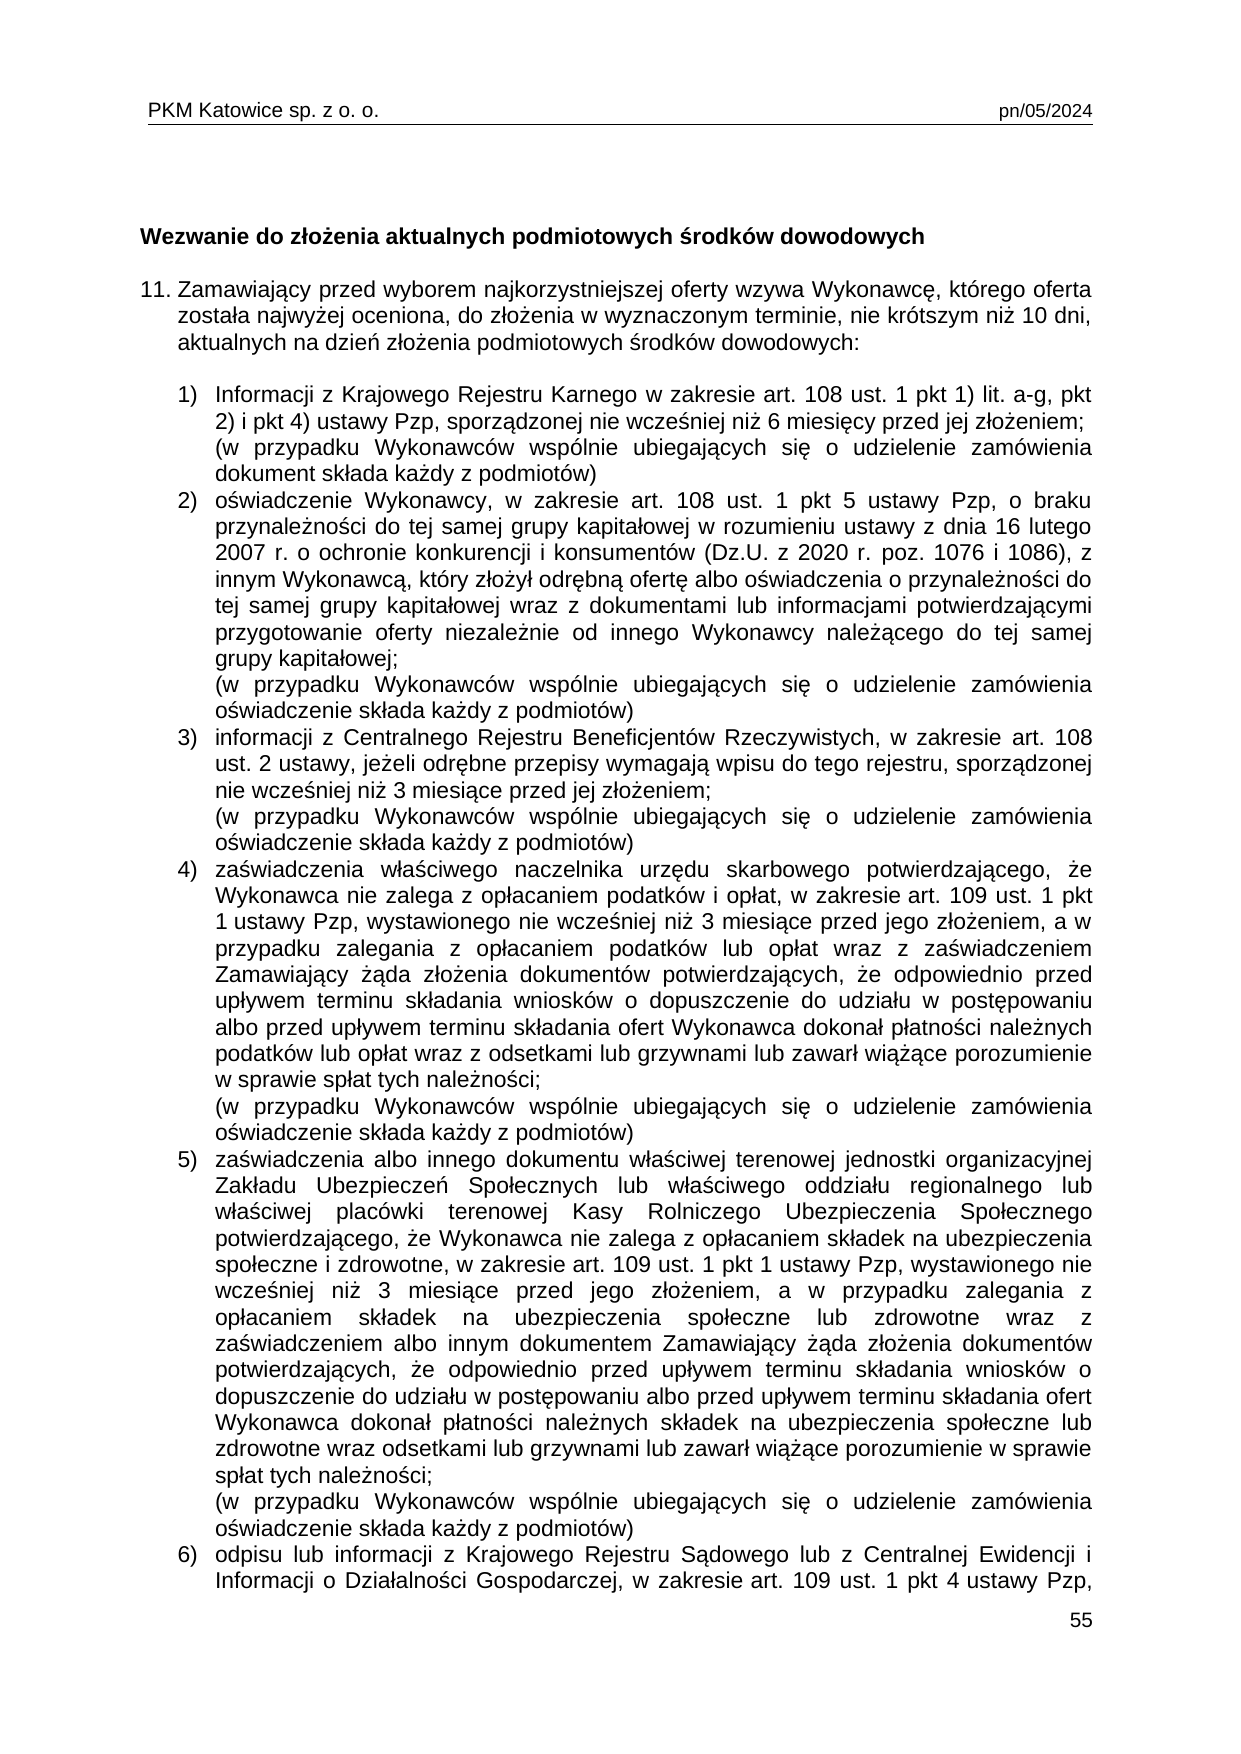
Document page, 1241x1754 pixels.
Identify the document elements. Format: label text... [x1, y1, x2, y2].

list Zamawiający przed wyborem najkorzystniejszej oferty wzywa Wykonawcę, którego oferta została najwyżej oceniona, do złożenia w wyznaczonym terminie, nie krótszym niż 10 dni, aktualnych na dzień złożenia podmiotowych środków dowodowych: [140, 276, 1093, 355]
list informacji z Centralnego Rejestru Beneficjentów Rzeczywistych, w zakresie art. 108 ust. 2 ustawy, jeżeli odrębne przepisy wymagają wpisu do tego rejestru, sporządzonej nie wcześniej niż 3 miesiące przed jej złożeniem; [177, 724, 1093, 803]
list oświadczenie Wykonawcy, w zakresie art. 108 ust. 1 pkt 5 ustawy Pzp, o braku przynależności do tej samej grupy kapitałowej w rozumieniu ustawy z dnia 16 lutego 2007 r. o ochronie konkurencji i konsumentów (Dz.U. z 2020 r. poz. 1076 i 1086), z innym Wykonawcą, który złożył odrębną ofertę albo oświadczenia o przynależności do tej samej grupy kapitałowej wraz z dokumentami lub informacjami potwierdzającymi przygotowanie oferty niezależnie od innego Wykonawcy należącego do tej samej grupy kapitałowej; [177, 487, 1093, 671]
list (w przypadku Wykonawców wspólnie ubiegających się o udzielenie zamówienia oświadczenie składa każdy z podmiotów) [215, 803, 1093, 856]
text (w przypadku Wykonawców wspólnie ubiegających się o udzielenie zamówienia oświadczenie składa każdy z podmiotów) [215, 1488, 1093, 1541]
text (w przypadku Wykonawców wspólnie ubiegających się o udzielenie zamówienia oświadczenie składa każdy z podmiotów) [215, 1093, 1093, 1146]
text (w przypadku Wykonawców wspólnie ubiegających się o udzielenie zamówienia dokument składa każdy z podmiotów) [215, 434, 1093, 487]
text Wezwanie do złożenia aktualnych podmiotowych środków dowodowych [140, 223, 1093, 249]
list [177, 1541, 1093, 1593]
list zaświadczenia właściwego naczelnika urzędu skarbowego potwierdzającego, że Wykonawca nie zalega z opłacaniem podatków i opłat, w zakresie art. 109 ust. 1 pkt 1 ustawy Pzp, wystawionego nie wcześniej niż 3 miesiące przed jego złożeniem, a w przypadku zalegania z opłacaniem podatków lub opłat wraz z zaświadczeniem Zamawiający żąda złożenia dokumentów potwierdzających, że odpowiednio przed upływem terminu składania wniosków o dopuszczenie do udziału w postępowaniu albo przed upływem terminu składania ofert Wykonawca dokonał płatności należnych podatków lub opłat wraz z odsetkami lub grzywnami lub zawarł wiążące porozumienie w sprawie spłat tych należności; [177, 856, 1093, 1093]
list Informacji z Krajowego Rejestru Karnego w zakresie art. 108 ust. 1 pkt 1) lit. a-g, pkt 2) i pkt 4) ustawy Pzp, sporządzonej nie wcześniej niż 6 miesięcy przed jej złożeniem; [177, 381, 1093, 434]
text (w przypadku Wykonawców wspólnie ubiegających się o udzielenie zamówienia oświadczenie składa każdy z podmiotów) [215, 671, 1093, 724]
list zaświadczenia albo innego dokumentu właściwej terenowej jednostki organizacyjnej Zakładu Ubezpieczeń Społecznych lub właściwego oddziału regionalnego lub właściwej placówki terenowej Kasy Rolniczego Ubezpieczenia Społecznego potwierdzającego, że Wykonawca nie zalega z opłacaniem składek na ubezpieczenia społeczne i zdrowotne, w zakresie art. 109 ust. 1 pkt 1 ustawy Pzp, wystawionego nie wcześniej niż 3 miesiące przed jego złożeniem, a w przypadku zalegania z opłacaniem składek na ubezpieczenia społeczne lub zdrowotne wraz z zaświadczeniem albo innym dokumentem Zamawiający żąda złożenia dokumentów potwierdzających, że odpowiednio przed upływem terminu składania wniosków o dopuszczenie do udziału w postępowaniu albo przed upływem terminu składania ofert Wykonawca dokonał płatności należnych składek na ubezpieczenia społeczne lub zdrowotne wraz odsetkami lub grzywnami lub zawarł wiążące porozumienie w sprawie spłat tych należności; [177, 1146, 1093, 1488]
